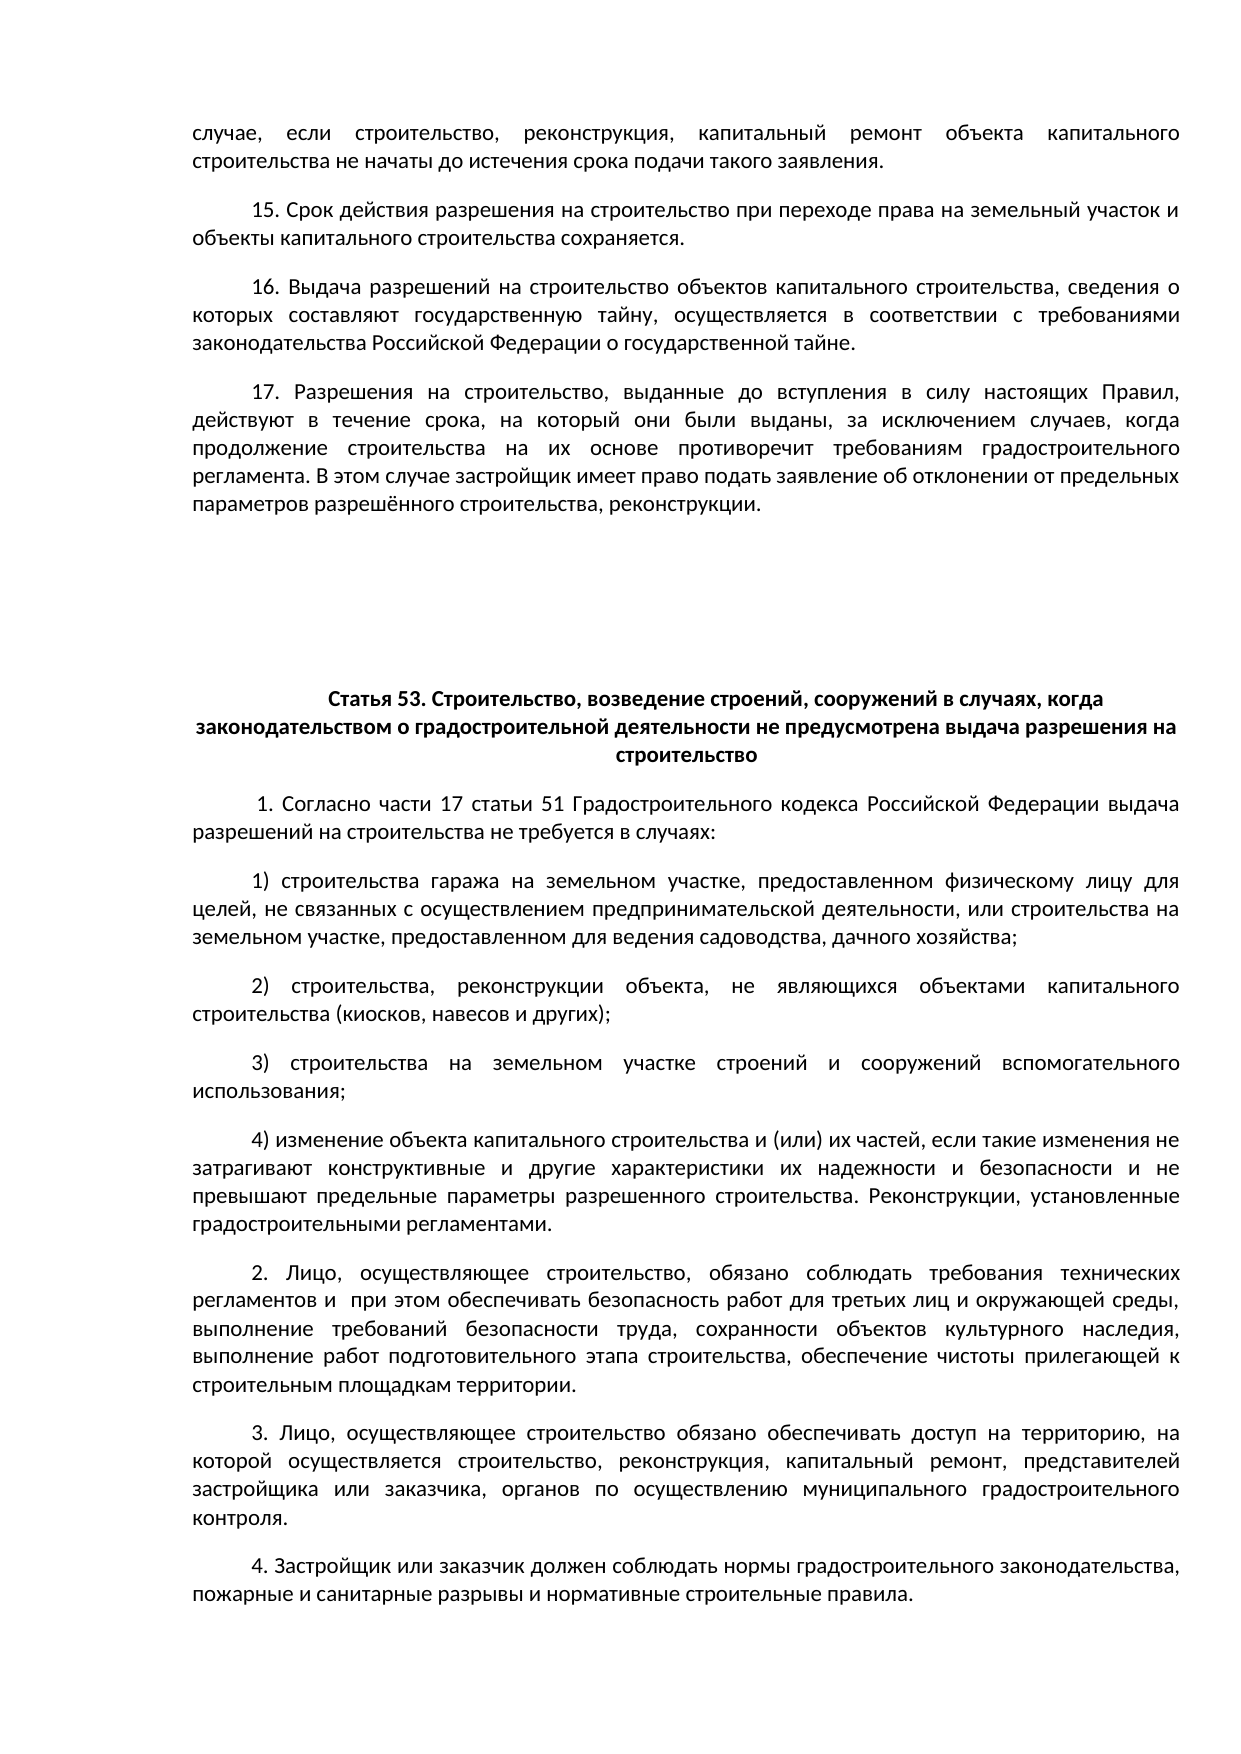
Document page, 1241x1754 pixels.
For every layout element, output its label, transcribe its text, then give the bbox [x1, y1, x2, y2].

text 2) строительства, реконструкции объекта, не являющихся объектами капитального строительства (киосков, навесов и других); [192, 971, 1181, 1027]
text 16. Выдача разрешений на строительство объектов капитального строительства, сведения о которых составляют государственную тайну, осуществляется в соответствии с требованиями законодательства Российской Федерации о государственной тайне. [192, 272, 1181, 356]
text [192, 118, 1181, 174]
text 3. Лицо, осуществляющее строительство обязано обеспечивать доступ на территорию, на которой осуществляется строительство, реконструкция, капитальный ремонт, представителей застройщика или заказчика, органов по осуществлению муниципального градостроительного контроля. [192, 1418, 1181, 1531]
text Статья 53. Строительство, возведение строений, сооружений в случаях, когда законодательством о градостроительной деятельности не предусмотрена выдача разрешения на строительство [192, 684, 1181, 768]
text 4) изменение объекта капитального строительства и (или) их частей, если такие изменения не затрагивают конструктивные и другие характеристики их надежности и безопасности и не превышают предельные параметры разрешенного строительства. Реконструкции, установленные градостроительными регламентами. [192, 1125, 1181, 1237]
text 3) строительства на земельном участке строений и сооружений вспомогательного использования; [192, 1048, 1181, 1104]
text 4. Застройщик или заказчик должен соблюдать нормы градостроительного законодательства, пожарные и санитарные разрывы и нормативные строительные правила. [192, 1551, 1181, 1607]
text 17. Разрешения на строительство, выданные до вступления в силу настоящих Правил, действуют в течение срока, на который они были выданы, за исключением случаев, когда продолжение строительства на их основе противоречит требованиям градостроительного регламента. В этом случае застройщик имеет право подать заявление об отклонении от предельных параметров разрешённого строительства, реконструкции. [192, 377, 1181, 517]
text 2. Лицо, осуществляющее строительство, обязано соблюдать требования технических регламентов и при этом обеспечивать безопасность работ для третьих лиц и окружающей среды, выполнение требований безопасности труда, сохранности объектов культурного наследия, выполнение работ подготовительного этапа строительства, обеспечение чистоты прилегающей к строительным площадкам территории. [192, 1258, 1181, 1398]
text 15. Срок действия разрешения на строительство при переходе права на земельный участок и объекты капитального строительства сохраняется. [192, 195, 1181, 251]
text 1) строительства гаража на земельном участке, предоставленном физическому лицу для целей, не связанных с осуществлением предпринимательской деятельности, или строительства на земельном участке, предоставленном для ведения садоводства, дачного хозяйства; [192, 866, 1181, 950]
text 1. Согласно части 17 статьи 51 Градостроительного кодекса Российской Федерации выдача разрешений на строительства не требуется в случаях: [192, 789, 1181, 845]
